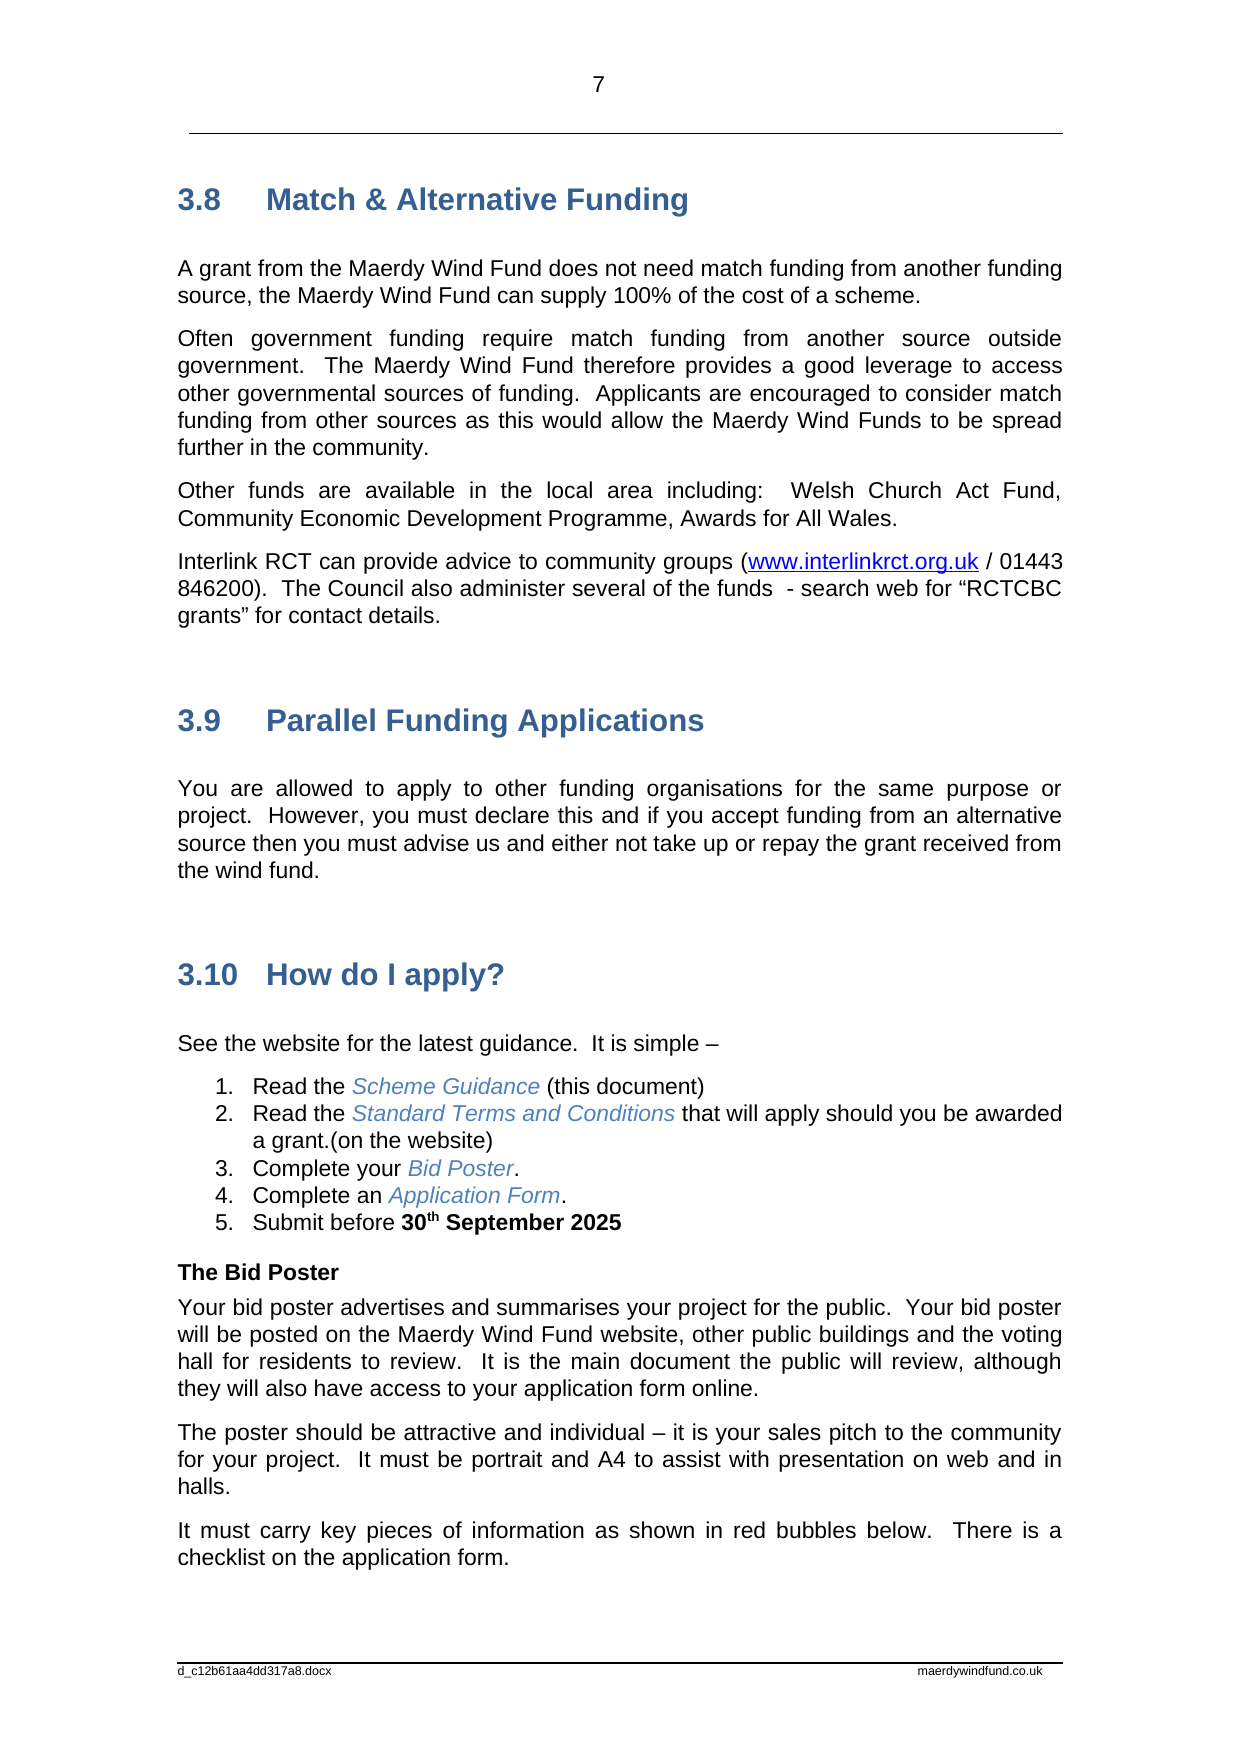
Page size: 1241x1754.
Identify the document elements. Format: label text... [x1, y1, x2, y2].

list Complete your Bid Poster. [215, 1154, 1063, 1181]
text Often government funding require match funding from another source outside government. The Maerdy Wind Fund therefore provides a good leverage to access other governmental sources of funding. Applicants are encouraged to consider match funding from other sources as this would allow the Maerdy Wind Funds to be spread further in the community. [177, 325, 1063, 460]
list Read the Standard Terms and Conditions that will apply should you be awarded a grant.(on the website) [215, 1100, 1063, 1154]
list Submit before 30th September 2025 [215, 1209, 1063, 1235]
text Other funds are available in the local area including: Welsh Church Act Fund, Community Economic Development Programme, Awards for All Wales. [177, 477, 1063, 531]
subtitle Parallel Funding Applications [177, 704, 1063, 738]
subtitle Match & Alternative Funding [177, 184, 1063, 217]
text Interlink RCT can provide advice to community groups (www.interlinkrct.org.uk / 01443 846200). The Council also administer several of the funds - search web for “RCTCBC grants” for contact details. [177, 548, 1063, 629]
list Read the Scheme Guidance (this document) [215, 1073, 1063, 1100]
list Complete an Application Form. [215, 1182, 1063, 1208]
text You are allowed to apply to other funding organisations for the same purpose or project. However, you must declare this and if you accept funding from an alternative source then you must advise us and either not take up or repay the grant received from the wind fund. [177, 775, 1063, 883]
subtitle The Bid Poster [177, 1261, 1063, 1286]
text A grant from the Maerdy Wind Fund does not need match funding from another funding source, the Maerdy Wind Fund can supply 100% of the cost of a scheme. [177, 254, 1063, 308]
text The poster should be attractive and individual – it is your sales pitch to the community for your project. It must be portrait and A4 to assist with presentation on web and in halls. [177, 1419, 1063, 1500]
text Your bid poster advertises and summarises your project for the public. Your bid poster will be posted on the Maerdy Wind Fund website, other public buildings and the voting hall for residents to review. It is the main document the public will review, although they will also have access to your application form online. [177, 1294, 1063, 1402]
text It must carry key pieces of information as shown in red bubbles below. There is a checklist on the application form. [177, 1517, 1063, 1571]
text See the website for the latest guidance. It is simple – [177, 1029, 1063, 1056]
subtitle How do I apply? [177, 959, 1063, 992]
